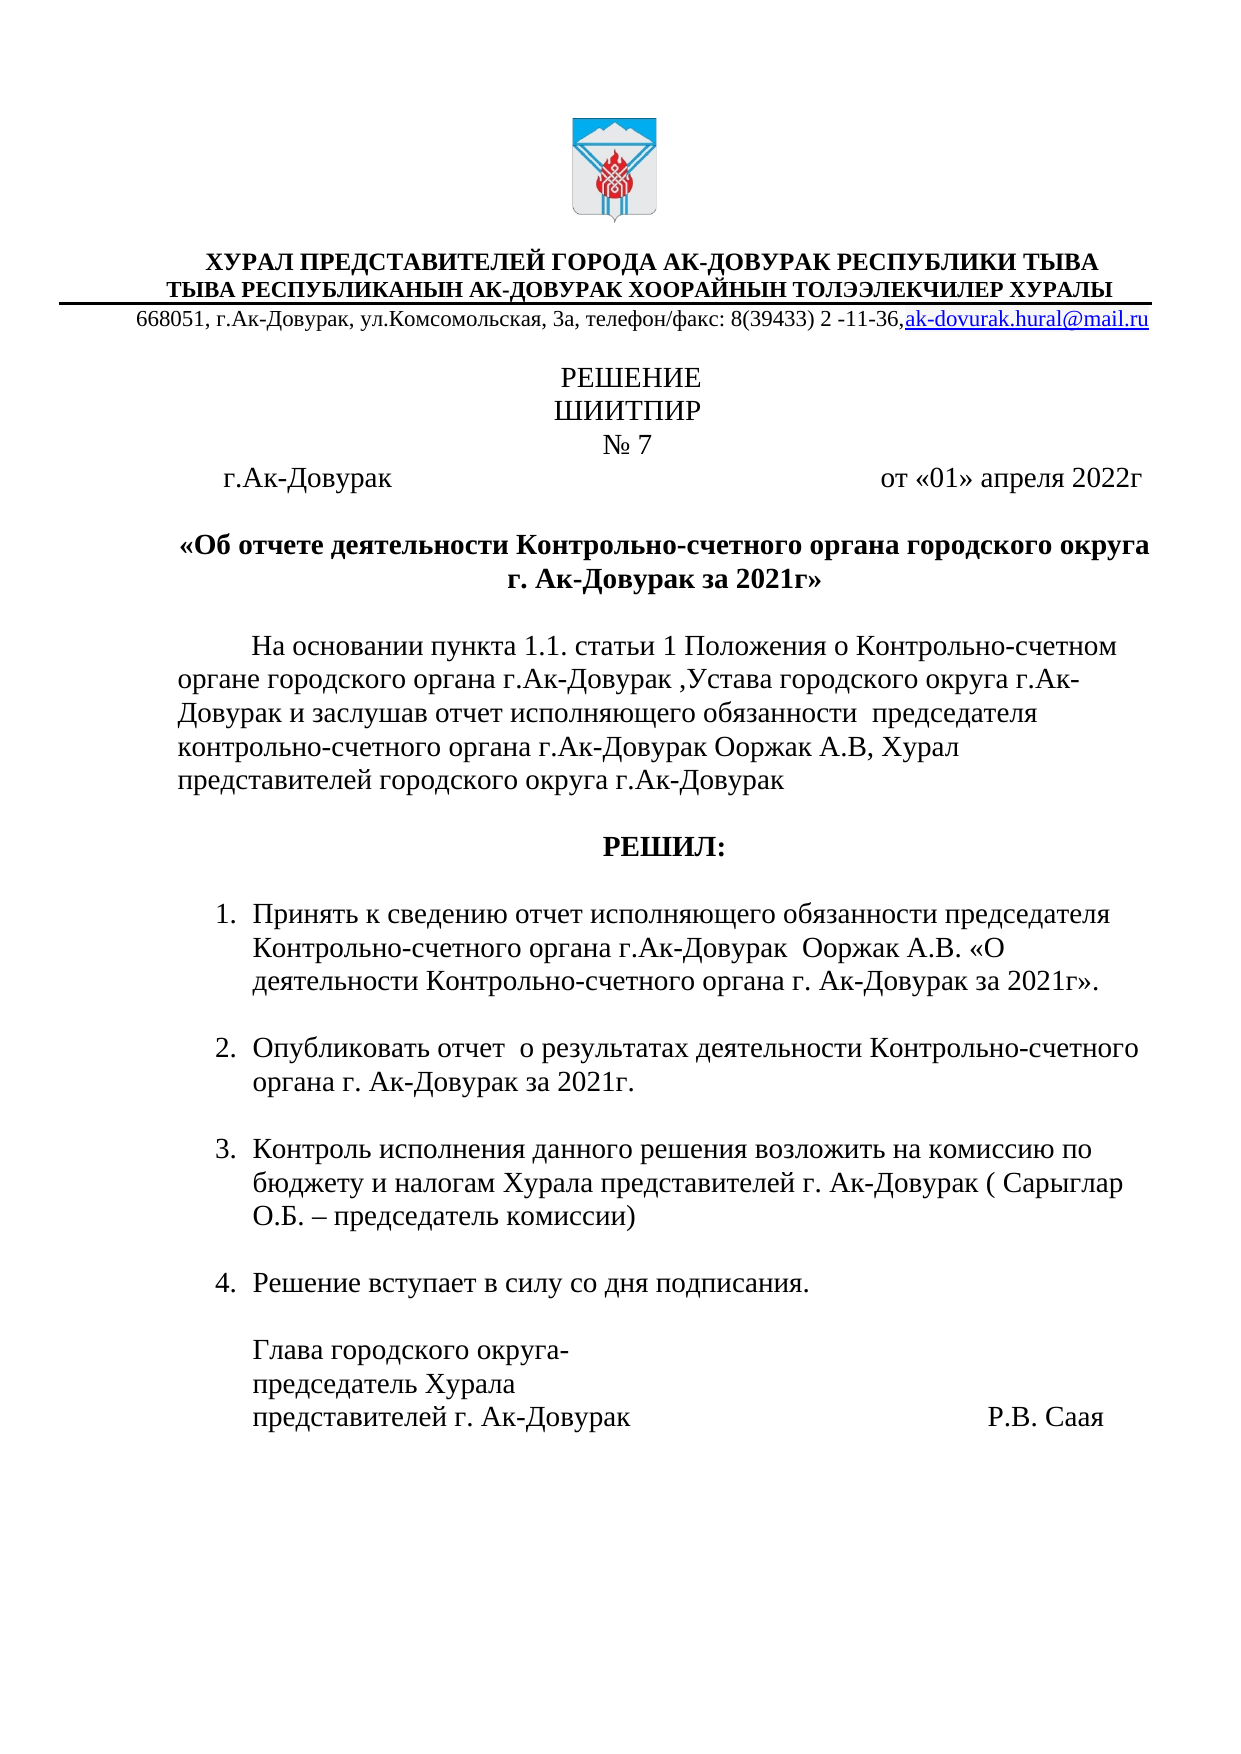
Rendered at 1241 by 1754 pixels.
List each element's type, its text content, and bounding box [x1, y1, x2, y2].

text «Об отчете деятельности Контрольно-счетного органа городского округа г. Ак-Довурак за 2021г» [177, 527, 1152, 594]
list председатель Хурала [252, 1366, 1152, 1399]
text 668051, г.Ак-Довурак, ул.Комсомольская, 3а, телефон/факс: 8(39433) 2 -11-36,ak-dovurak.hural@mail.ru [59, 305, 905, 332]
text ТЫВА РЕСПУБЛИКАНЫН АК-ДОВУРАК ХООРАЙНЫН ТОЛЭЭЛЕКЧИЛЕР ХУРАЛЫ [59, 276, 1152, 302]
text РЕШЕНИЕ [74, 360, 1152, 393]
text г.Ак-Довурак от «01» апреля 2022г [177, 460, 1152, 494]
text ХУРАЛ ПРЕДСТАВИТЕЛЕЙ ГОРОДА АК-ДОВУРАК РЕСПУБЛИКИ ТЫВА [59, 247, 1152, 276]
list Принять к сведению отчет исполняющего обязанности председателя Контрольно-счетного органа г.Ак-Довурак Ооржак А.В. «О деятельности Контрольно-счетного органа г. Ак-Довурак за 2021г». [215, 896, 1152, 997]
text РЕШИЛ: [177, 829, 1152, 863]
picture [572, 118, 657, 223]
text На основании пункта 1.1. статьи 1 Положения о Контрольно-счетном органе городского органа г.Ак-Довурак ,Устава городского округа г.Ак-Довурак и заслушав отчет исполняющего обязанности председателя контрольно-счетного органа г.Ак-Довурак Ооржак А.В, Хурал представителей городского округа г.Ак-Довурак [177, 628, 1152, 796]
list Контроль исполнения данного решения возложить на комиссию по бюджету и налогам Хурала представителей г. Ак-Довурак ( Сарыглар О.Б. – председатель комиссии) [215, 1131, 1152, 1232]
list Глава городского округа- [252, 1332, 1152, 1366]
list представителей г. Ак-Довурак Р.В. Саая [252, 1399, 1152, 1433]
text ШИИТПИР [74, 393, 1152, 427]
text № 7 [74, 427, 1152, 460]
list Решение вступает в силу со дня подписания. [215, 1265, 1152, 1299]
list Опубликовать отчет о результатах деятельности Контрольно-счетного органа г. Ак-Довурак за 2021г. [215, 1031, 1152, 1098]
